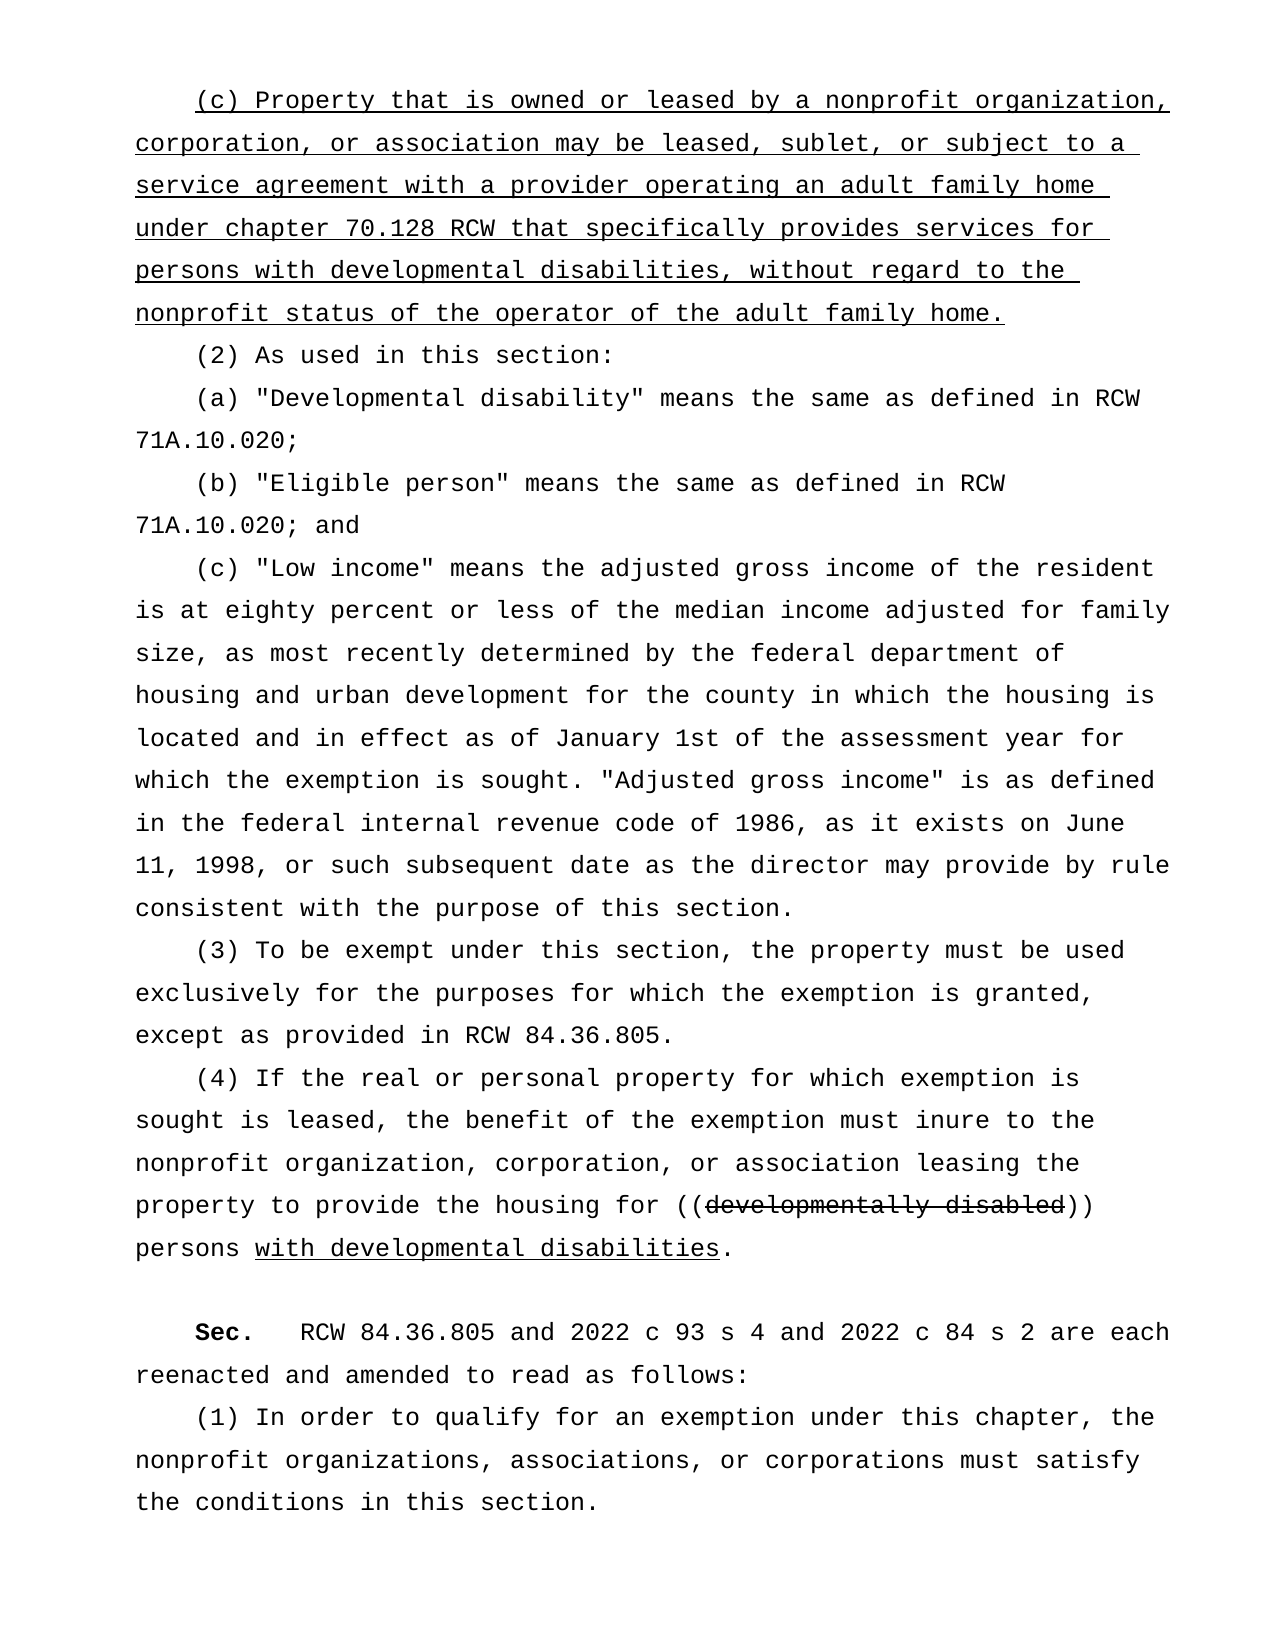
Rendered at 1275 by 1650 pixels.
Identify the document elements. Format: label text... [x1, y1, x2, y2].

text (4) If the real or personal property for which exemption is sought is leased, the benefit of the exemption must inure to the nonprofit organization, corporation, or association leasing the property to provide the housing for ((developmentally disabled)) persons with developmental disabilities. [135, 1052, 1170, 1265]
text (c) Property that is owned or leased by a nonprofit organization, corporation, or association may be leased, sublet, or subject to a service agreement with a provider operating an adult family home under chapter 70.128 RCW that specifically provides services for persons with developmental disabilities, without regard to the nonprofit status of the operator of the adult family home. [135, 75, 1170, 330]
text (3) To be exempt under this section, the property must be used exclusively for the purposes for which the exemption is granted, except as provided in RCW 84.36.805. [135, 925, 1170, 1052]
text (c) "Low income" means the adjusted gross income of the resident is at eighty percent or less of the median income adjusted for family size, as most recently determined by the federal department of housing and urban development for the county in which the housing is located and in effect as of January 1st of the assessment year for which the exemption is sought. "Adjusted gross income" is as defined in the federal internal revenue code of 1986, as it exists on June 11, 1998, or such subsequent date as the director may provide by rule consistent with the purpose of this section. [135, 542, 1170, 925]
text (2) As used in this section: [135, 330, 1170, 372]
text Sec. RCW 84.36.805 and 2022 c 93 s 4 and 2022 c 84 s 2 are each reenacted and amended to read as follows: [135, 1307, 1170, 1392]
text (a) "Developmental disability" means the same as defined in RCW 71A.10.020; [135, 372, 1170, 457]
text (b) "Eligible person" means the same as defined in RCW 71A.10.020; and [135, 457, 1170, 542]
text (1) In order to qualify for an exemption under this chapter, the nonprofit organizations, associations, or corporations must satisfy the conditions in this section. [135, 1392, 1170, 1519]
